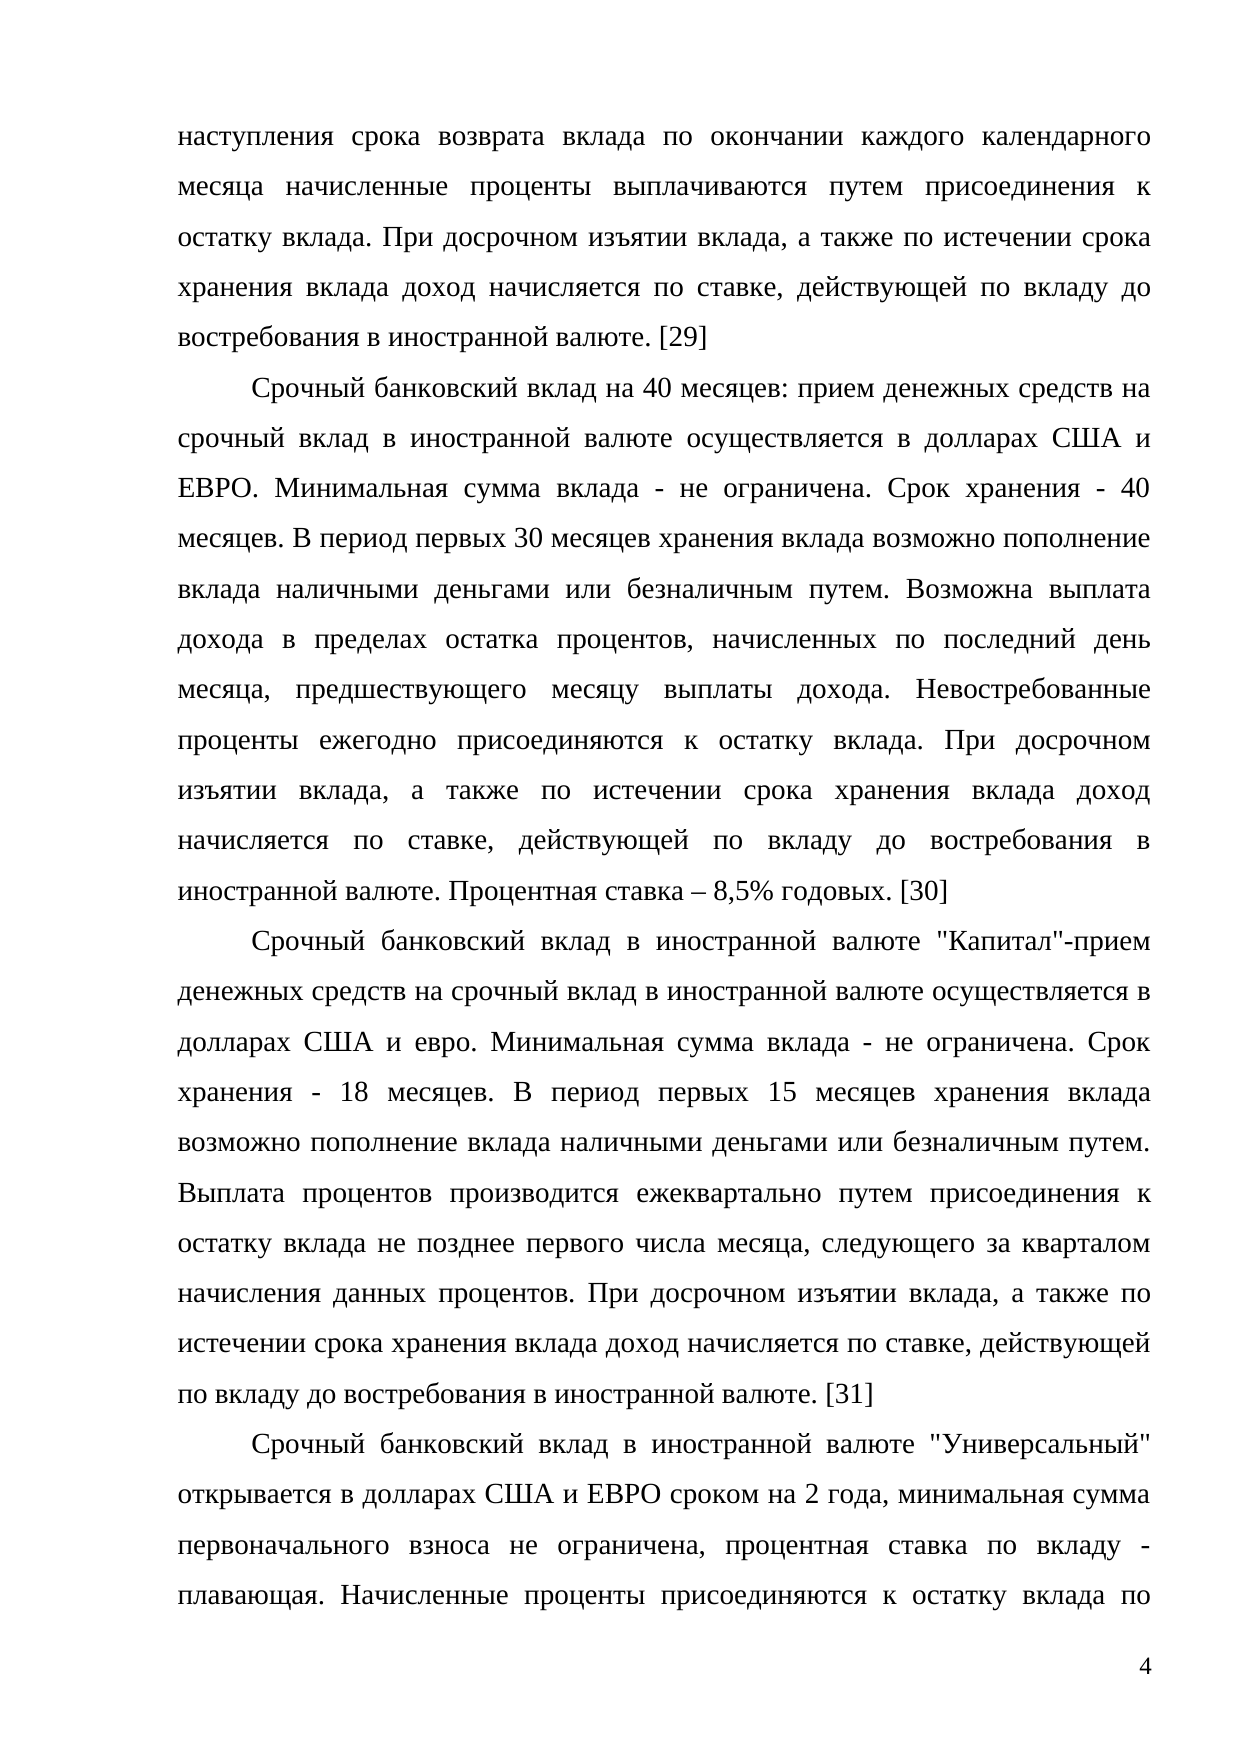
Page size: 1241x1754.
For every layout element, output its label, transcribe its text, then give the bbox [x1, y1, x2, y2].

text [177, 118, 1152, 353]
text Срочный банковский вклад в иностранной валюте "Капитал"-прием денежных средств на срочный вклад в иностранной валюте осуществляется в долларах США и евро. Минимальная сумма вклада - не ограничена. Срок хранения - 18 месяцев. В период первых 15 месяцев хранения вклада возможно пополнение вклада наличными деньгами или безналичным путем. Выплата процентов производится ежеквартально путем присоединения к остатку вклада не позднее первого числа месяца, следующего за кварталом начисления данных процентов. При досрочном изъятии вклада, а также по истечении срока хранения вклада доход начисляется по ставке, действующей по вкладу до востребования в иностранной валюте. [31] [177, 923, 1152, 1409]
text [177, 1426, 1152, 1611]
text Срочный банковский вклад на 40 месяцев: прием денежных средств на срочный вклад в иностранной валюте осуществляется в долларах США и ЕВРО. Минимальная сумма вклада - не ограничена. Срок хранения - 40 месяцев. В период первых 30 месяцев хранения вклада возможно пополнение вклада наличными деньгами или безналичным путем. Возможна выплата дохода в пределах остатка процентов, начисленных по последний день месяца, предшествующего месяцу выплаты дохода. Невостребованные проценты ежегодно присоединяются к остатку вклада. При досрочном изъятии вклада, а также по истечении срока хранения вклада доход начисляется по ставке, действующей по вкладу до востребования в иностранной валюте. Процентная ставка – 8,5% годовых. [30] [177, 370, 1152, 906]
